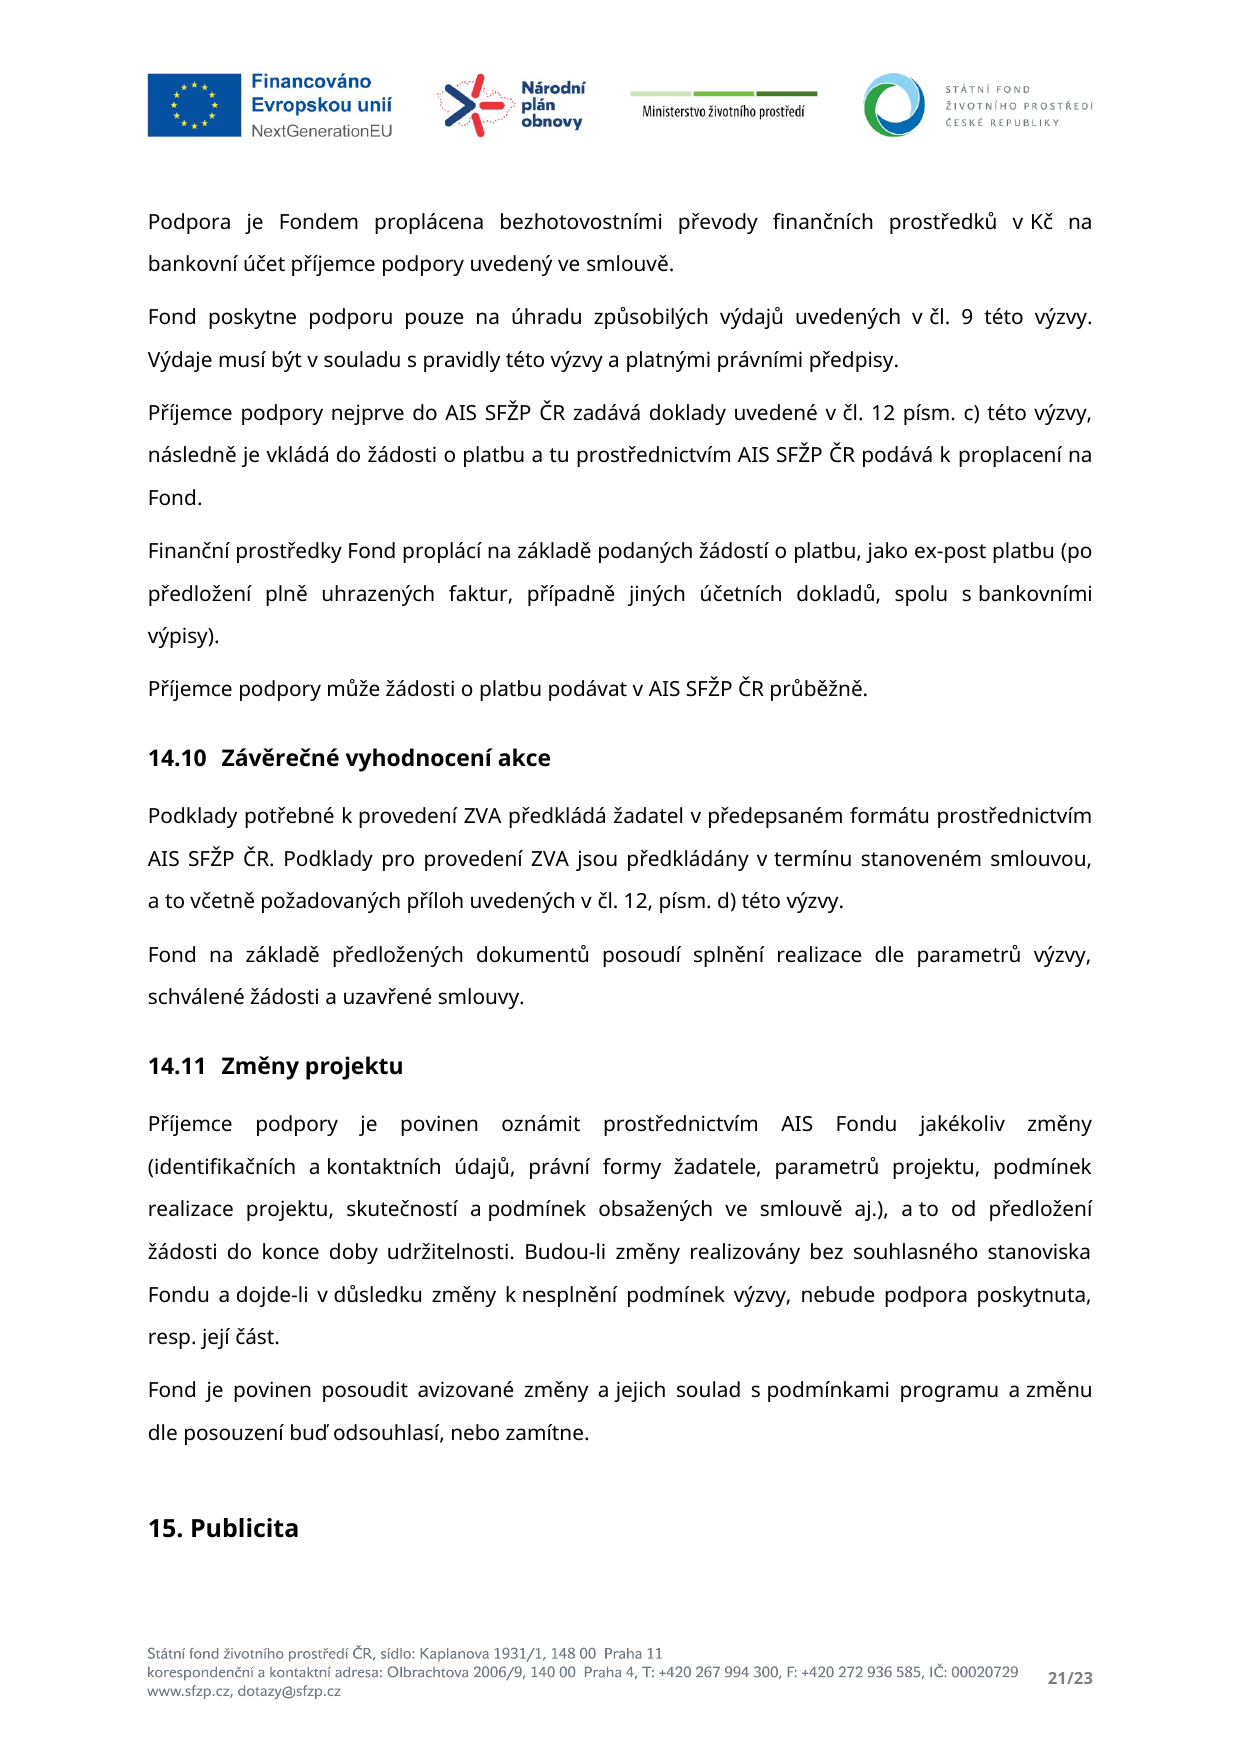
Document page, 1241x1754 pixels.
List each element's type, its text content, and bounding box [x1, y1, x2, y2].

subtitle Závěrečné vyhodnocení akce [148, 742, 1093, 773]
text Fond poskytne podporu pouze na úhradu způsobilých výdajů uvedených v čl. 9 této výzvy. Výdaje musí být v souladu s pravidly této výzvy a platnými právními předpisy. [148, 302, 1093, 373]
text Podpora je Fondem proplácena bezhotovostními převody finančních prostředků v Kč na bankovní účet příjemce podpory uvedený ve smlouvě. [148, 207, 1093, 278]
text Fond na základě předložených dokumentů posoudí splnění realizace dle parametrů výzvy, schválené žádosti a uzavřené smlouvy. [148, 940, 1093, 1011]
text Finanční prostředky Fond proplácí na základě podaných žádostí o platbu, jako ex-post platbu (po předložení plně uhrazených faktur, případně jiných účetních dokladů, spolu s bankovními výpisy). [148, 536, 1093, 650]
text Fond je povinen posoudit avizované změny a jejich soulad s podmínkami programu a změnu dle posouzení buď odsouhlasí, nebo zamítne. [148, 1375, 1093, 1446]
subtitle Změny projektu [148, 1050, 1093, 1081]
text Příjemce podpory nejprve do AIS SFŽP ČR zadává doklady uvedené v čl. 12 písm. c) této výzvy, následně je vkládá do žádosti o platbu a tu prostřednictvím AIS SFŽP ČR podává k proplacení na Fond. [148, 398, 1093, 512]
text Příjemce podpory může žádosti o platbu podávat v AIS SFŽP ČR průběžně. [148, 674, 1093, 703]
picture [147, 73, 1093, 137]
subtitle Publicita [148, 1511, 1093, 1544]
text Příjemce podpory je povinen oznámit prostřednictvím AIS Fondu jakékoliv změny (identifikačních a kontaktních údajů, právní formy žadatele, parametrů projektu, podmínek realizace projektu, skutečností a podmínek obsažených ve smlouvě aj.), a to od předložení žádosti do konce doby udržitelnosti. Budou-li změny realizovány bez souhlasného stanoviska Fondu a dojde-li v důsledku změny k nesplnění podmínek výzvy, nebude podpora poskytnuta, resp. její část. [148, 1109, 1093, 1351]
text Podklady potřebné k provedení ZVA předkládá žadatel v předepsaném formátu prostřednictvím AIS SFŽP ČR. Podklady pro provedení ZVA jsou předkládány v termínu stanoveném smlouvou, a to včetně požadovaných příloh uvedených v čl. 12, písm. d) této výzvy. [148, 801, 1093, 915]
